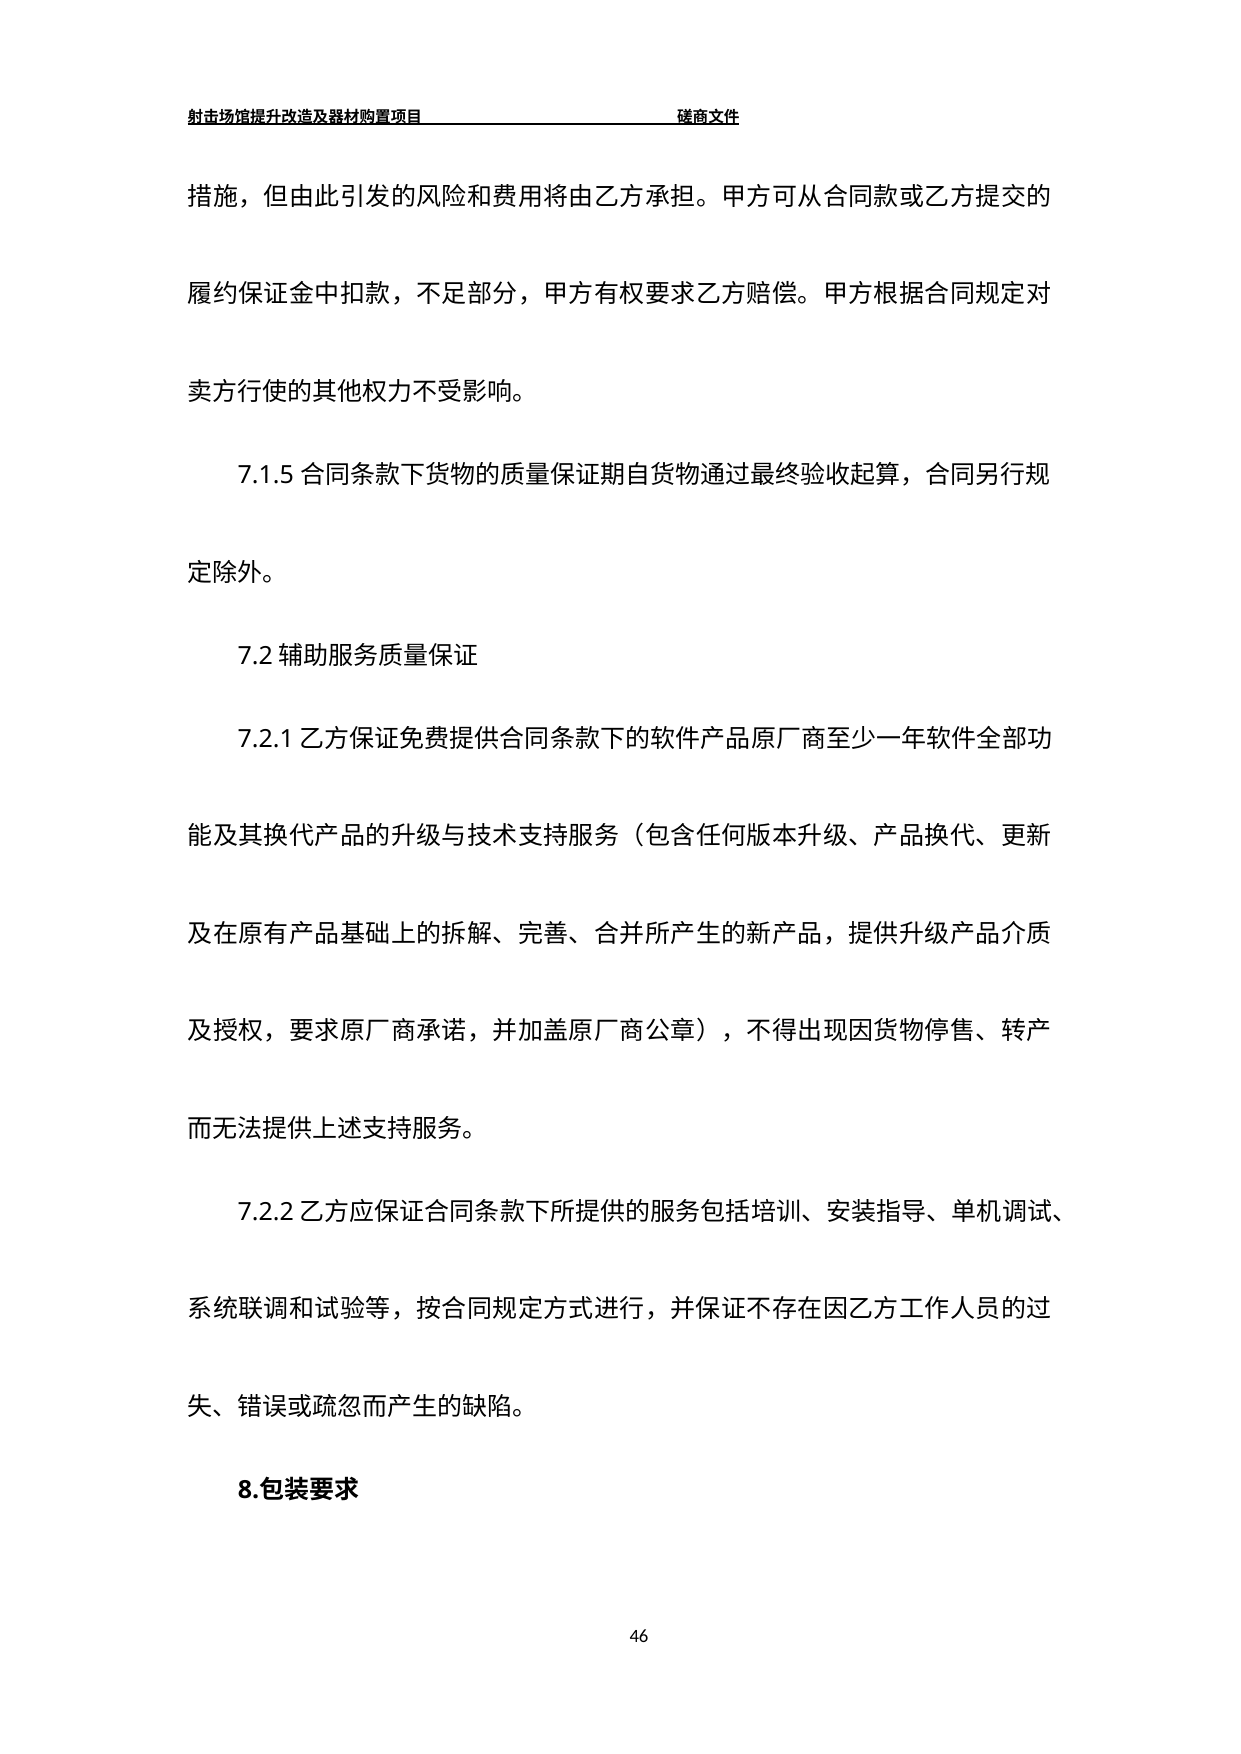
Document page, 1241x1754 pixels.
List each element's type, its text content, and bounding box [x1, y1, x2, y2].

text 7.2辅助服务质量保证 [187, 621, 1053, 686]
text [187, 162, 1053, 422]
text 7.1.5 合同条款下货物的质量保证期自货物通过最终验收起算，合同另行规定除外。 [187, 440, 1053, 603]
text 7.2.2乙方应保证合同条款下所提供的服务包括培训、安装指导、单机调试、系统联调和试验等，按合同规定方式进行，并保证不存在因乙方工作人员的过失、错误或疏忽而产生的缺陷。 [187, 1177, 1053, 1437]
text 7.2.1乙方保证免费提供合同条款下的软件产品原厂商至少一年软件全部功能及其换代产品的升级与技术支持服务（包含任何版本升级、产品换代、更新及在原有产品基础上的拆解、完善、合并所产生的新产品，提供升级产品介质及授权，要求原厂商承诺，并加盖原厂商公章），不得出现因货物停售、转产而无法提供上述支持服务。 [187, 704, 1053, 1159]
text 8.包装要求 [187, 1455, 1053, 1520]
